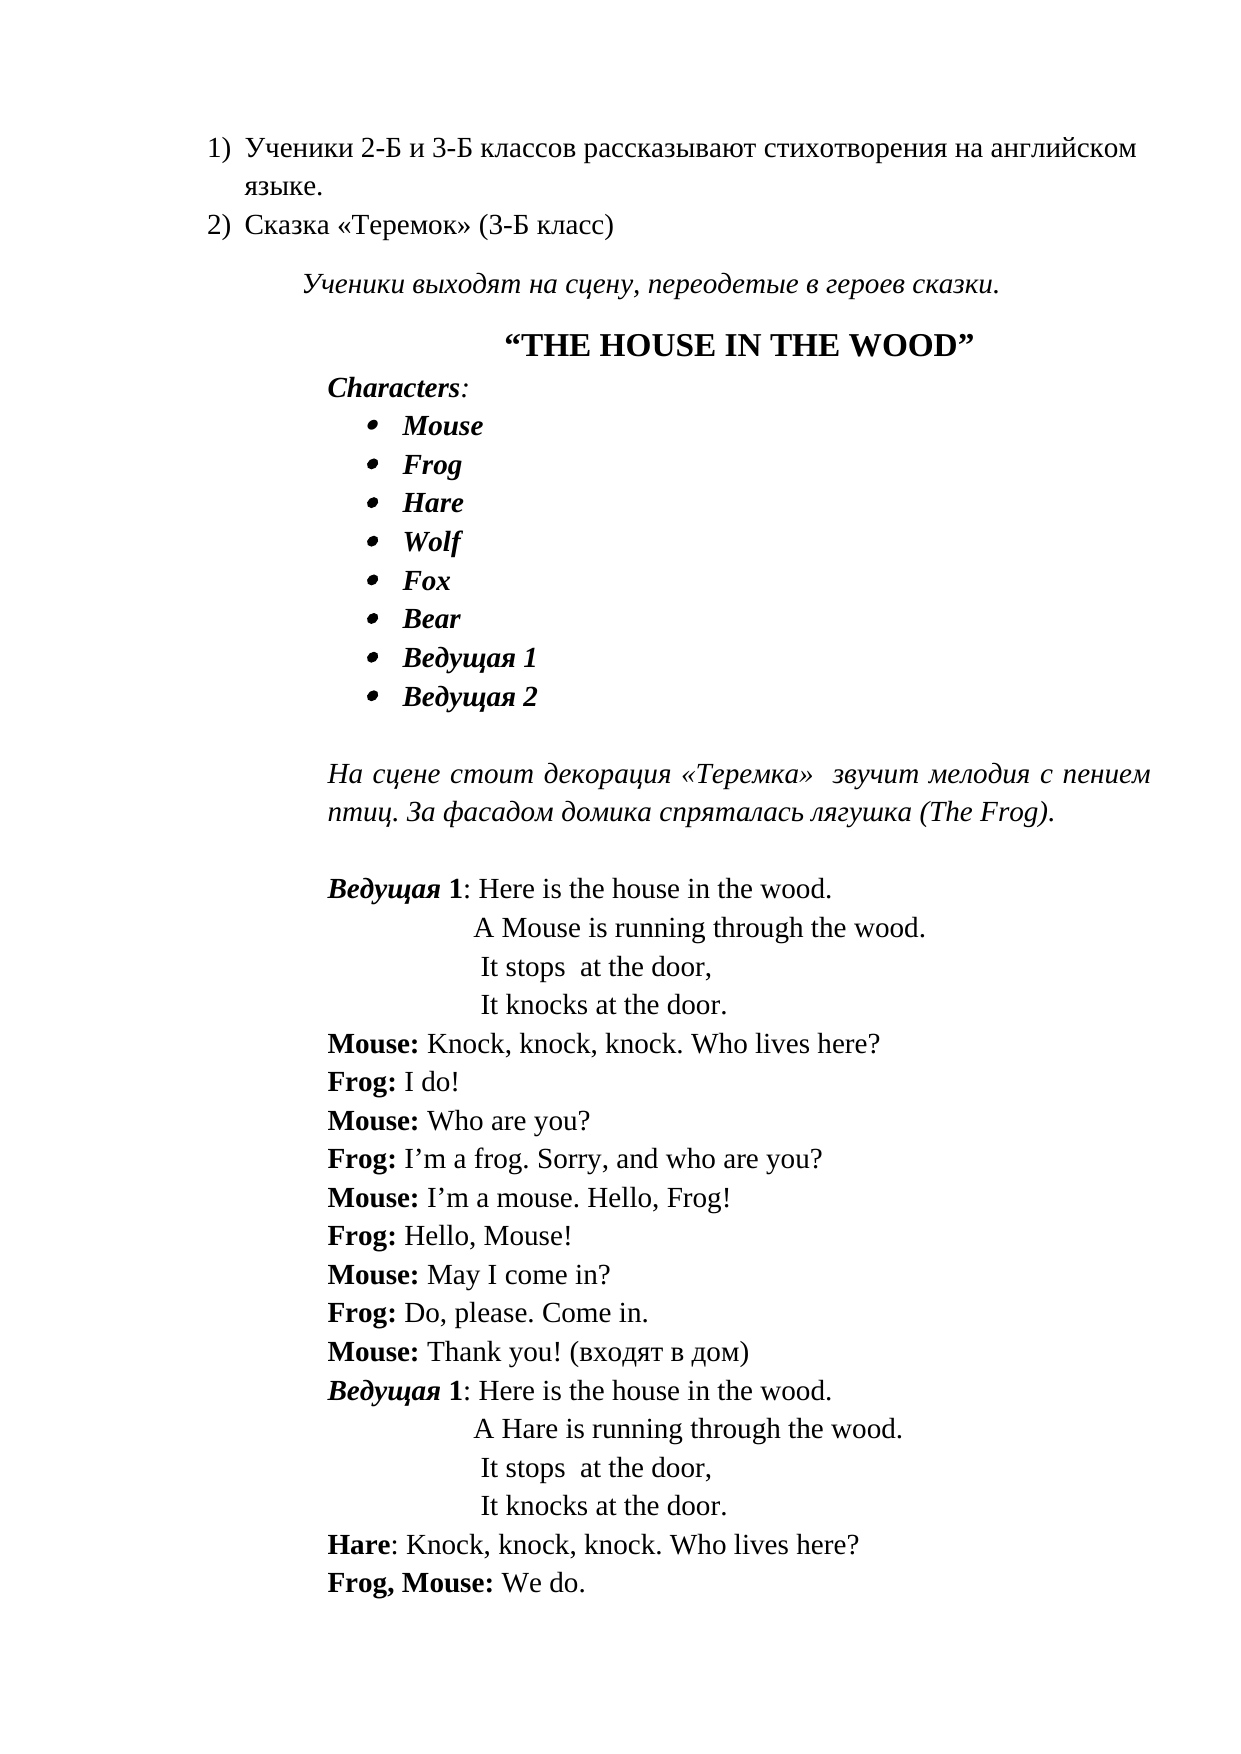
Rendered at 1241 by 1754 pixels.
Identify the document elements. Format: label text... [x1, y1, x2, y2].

list Frog: Hello, Mouse! [327, 1218, 1152, 1252]
list Frog: Do, please. Come in. [327, 1296, 1152, 1329]
list Characters: [327, 370, 1152, 403]
list It stops at the door, [327, 1450, 1152, 1483]
list A Mouse is running through the wood. [327, 910, 1152, 944]
list На сцене стоит декорация «Теремка» звучит мелодия с пением птиц. За фасадом домика спряталась лягушка (The Frog). [327, 756, 1152, 828]
list Mouse: Knock, knock, knock. Who lives here? [327, 1026, 1152, 1059]
list Ученики 2-Б и 3-Б классов рассказывают стихотворения на английском языке. [207, 130, 1152, 202]
list Bear [365, 601, 1152, 635]
list Ведущая 1 [365, 640, 1152, 674]
list Ведущая 1: Here is the house in the wood. [327, 872, 1152, 905]
list Mouse [365, 408, 1152, 442]
list Mouse: I’m a mouse. Hello, Frog! [327, 1180, 1152, 1213]
text Ученики выходят на сцену, переодетые в героев сказки. [177, 266, 1152, 300]
list Wolf [365, 524, 1152, 558]
list Frog: I’m a frog. Sorry, and who are you? [327, 1141, 1152, 1175]
list It knocks at the door. [327, 987, 1152, 1021]
list Frog [365, 447, 1152, 481]
list Mouse: Who are you? [327, 1103, 1152, 1136]
list Mouse: Thank you! (входят в дом) [327, 1334, 1152, 1368]
list Сказка «Теремок» (3-Б класс) [207, 207, 1152, 240]
list Ведущая 1: Here is the house in the wood. [327, 1373, 1152, 1406]
list “THE HOUSE IN THE WOOD” [327, 326, 1152, 364]
list Hare [365, 486, 1152, 519]
list A Hare is running through the wood. [327, 1411, 1152, 1445]
list Frog: I do! [327, 1064, 1152, 1098]
list It stops at the door, [327, 949, 1152, 982]
list Fox [365, 563, 1152, 596]
list Mouse: May I come in? [327, 1257, 1152, 1291]
list It knocks at the door. [327, 1488, 1152, 1522]
list Frog, Mouse: We do. [327, 1565, 1152, 1599]
list Hare: Knock, knock, knock. Who lives here? [327, 1527, 1152, 1560]
list Ведущая 2 [365, 679, 1152, 712]
